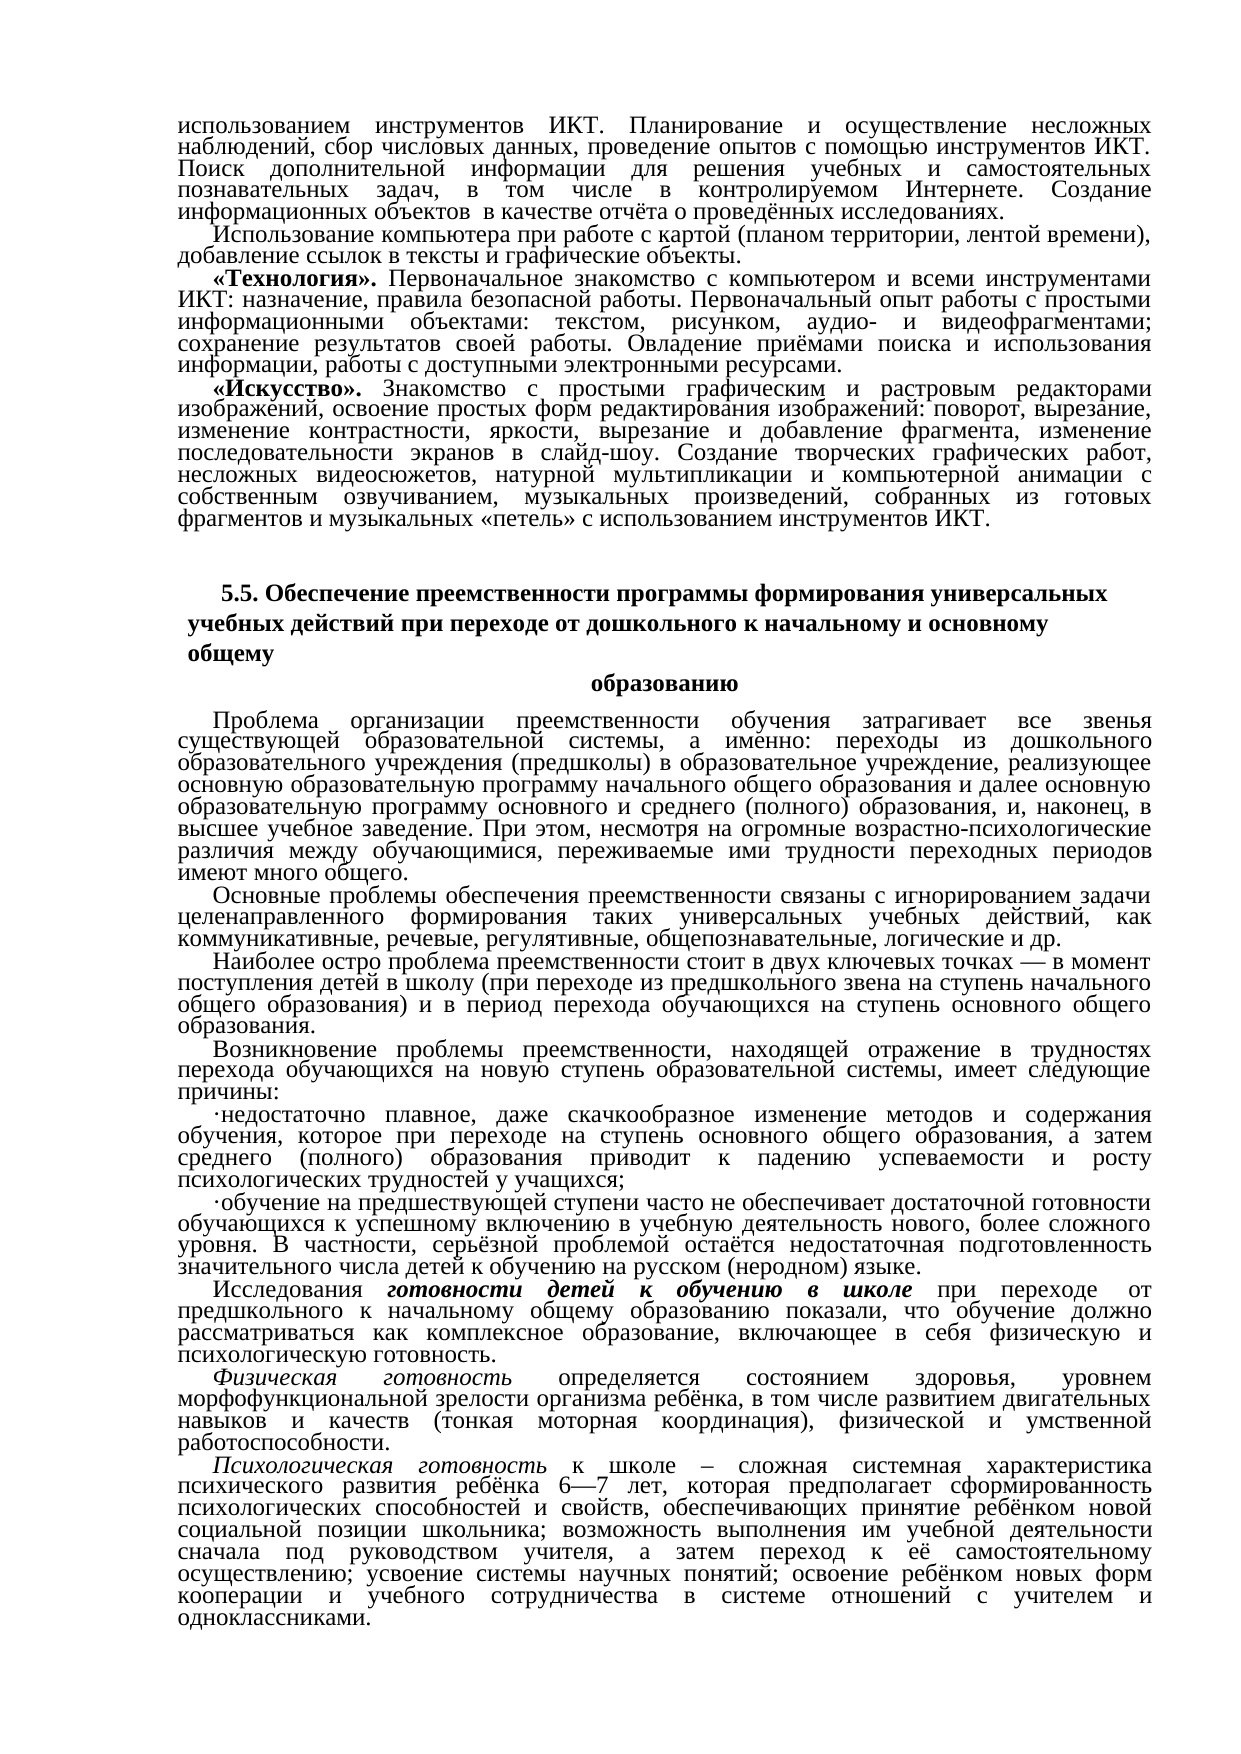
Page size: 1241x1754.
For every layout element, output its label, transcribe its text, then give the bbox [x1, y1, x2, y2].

text Возникновение проблемы преемственности, находящей отражение в трудностях перехода обучающихся на новую ступень образовательной системы, имеет следующие причины: [177, 1039, 1152, 1105]
text Наиболее остро проблема преемственности стоит в двух ключевых точках — в момент поступления детей в школу (при переходе из предшкольного звена на ступень начального общего образования) и в период перехода обучающихся на ступень основного общего образования. [177, 952, 1152, 1039]
text ·недостаточно плавное, даже скачкообразное изменение методов и содержания обучения, которое при переходе на ступень основного общего образования, а затем среднего (полного) образования приводит к падению успеваемости и росту психологических трудностей у учащихся; [177, 1105, 1152, 1193]
text Проблема организации преемственности обучения затрагивает все звенья существующей образовательной системы, а именно: переходы из дошкольного образовательного учреждения (предшколы) в образовательное учреждение, реализующее основную образовательную программу начального общего образования и далее основную образовательную программу основного и среднего (полного) образования, и, наконец, в высшее учебное заведение. При этом, несмотря на огромные возрастно-психологические различия между обучающимися, переживаемые ими трудности переходных периодов имеют много общего. [177, 711, 1152, 886]
text Использование компьютера при работе с картой (планом территории, лентой времени), добавление ссылок в тексты и графические объекты. [177, 225, 1152, 269]
text образованию [591, 668, 1240, 697]
text «Искусство». Знакомство с простыми графическим и растровым редакторами изображений, освоение простых форм редактирования изображений: поворот, вырезание, изменение контрастности, яркости, вырезание и добавление фрагмента, изменение последовательности экранов в слайд-шоу. Создание творческих графических работ, несложных видеосюжетов, натурной мультипликации и компьютерной анимации с собственным озвучиванием, музыкальных произведений, собранных из готовых фрагментов и музыкальных «петель» с использованием инструментов ИКТ. [177, 379, 1152, 532]
text Физическая готовность определяется состоянием здоровья, уровнем морфофункциональной зрелости организма ребёнка, в том числе развитием двигательных навыков и качеств (тонкая моторная координация), физической и умственной работоспособности. [177, 1368, 1152, 1455]
text использованием инструментов ИКТ. Планирование и осуществление несложных наблюдений, сбор числовых данных, проведение опытов с помощью инструментов ИКТ. Поиск дополнительной информации для решения учебных и самостоятельных познавательных задач, в том числе в контролируемом Интернете. Создание информационных объектов в качестве отчёта о проведённых исследованиях. [177, 116, 1152, 225]
text ·обучение на предшествующей ступени часто не обеспечивает достаточной готовности обучающихся к успешному включению в учебную деятельность нового, более сложного уровня. В частности, серьёзной проблемой остаётся недостаточная подготовленность значительного числа детей к обучению на русском (неродном) языке. [177, 1193, 1152, 1280]
subtitle Обеспечение преемственности программы формирования универсальных учебных действий при переходе от дошкольного к начальному и основному общему [187, 578, 1141, 667]
text «Технология». Первоначальное знакомство с компьютером и всеми инструментами ИКТ: назначение, правила безопасной работы. Первоначальный опыт работы с простыми информационными объектами: текстом, рисунком, аудио- и видеофрагментами; сохранение результатов своей работы. Овладение приёмами поиска и использования информации, работы с доступными электронными ресурсами. [177, 269, 1152, 378]
text Основные проблемы обеспечения преемственности связаны с игнорированием задачи целенаправленного формирования таких универсальных учебных действий, как коммуникативные, речевые, регулятивные, общепознавательные, логические и др. [177, 886, 1152, 952]
text Исследования готовности детей к обучению в школе при переходе от предшкольного к начальному общему образованию показали, что обучение должно рассматриваться как комплексное образование, включающее в себя физическую и психологическую готовность. [177, 1280, 1152, 1368]
text Психологическая готовность к школе – сложная системная характеристика психического развития ребёнка 6—7 лет, которая предполагает сформированность психологических способностей и свойств, обеспечивающих принятие ребёнком новой социальной позиции школьника; возможность выполнения им учебной деятельности сначала под руководством учителя, а затем переход к её самостоятельному осуществлению; усвоение системы научных понятий; освоение ребёнком новых форм кооперации и учебного сотрудничества в системе отношений с учителем и одноклассниками. [177, 1456, 1152, 1631]
